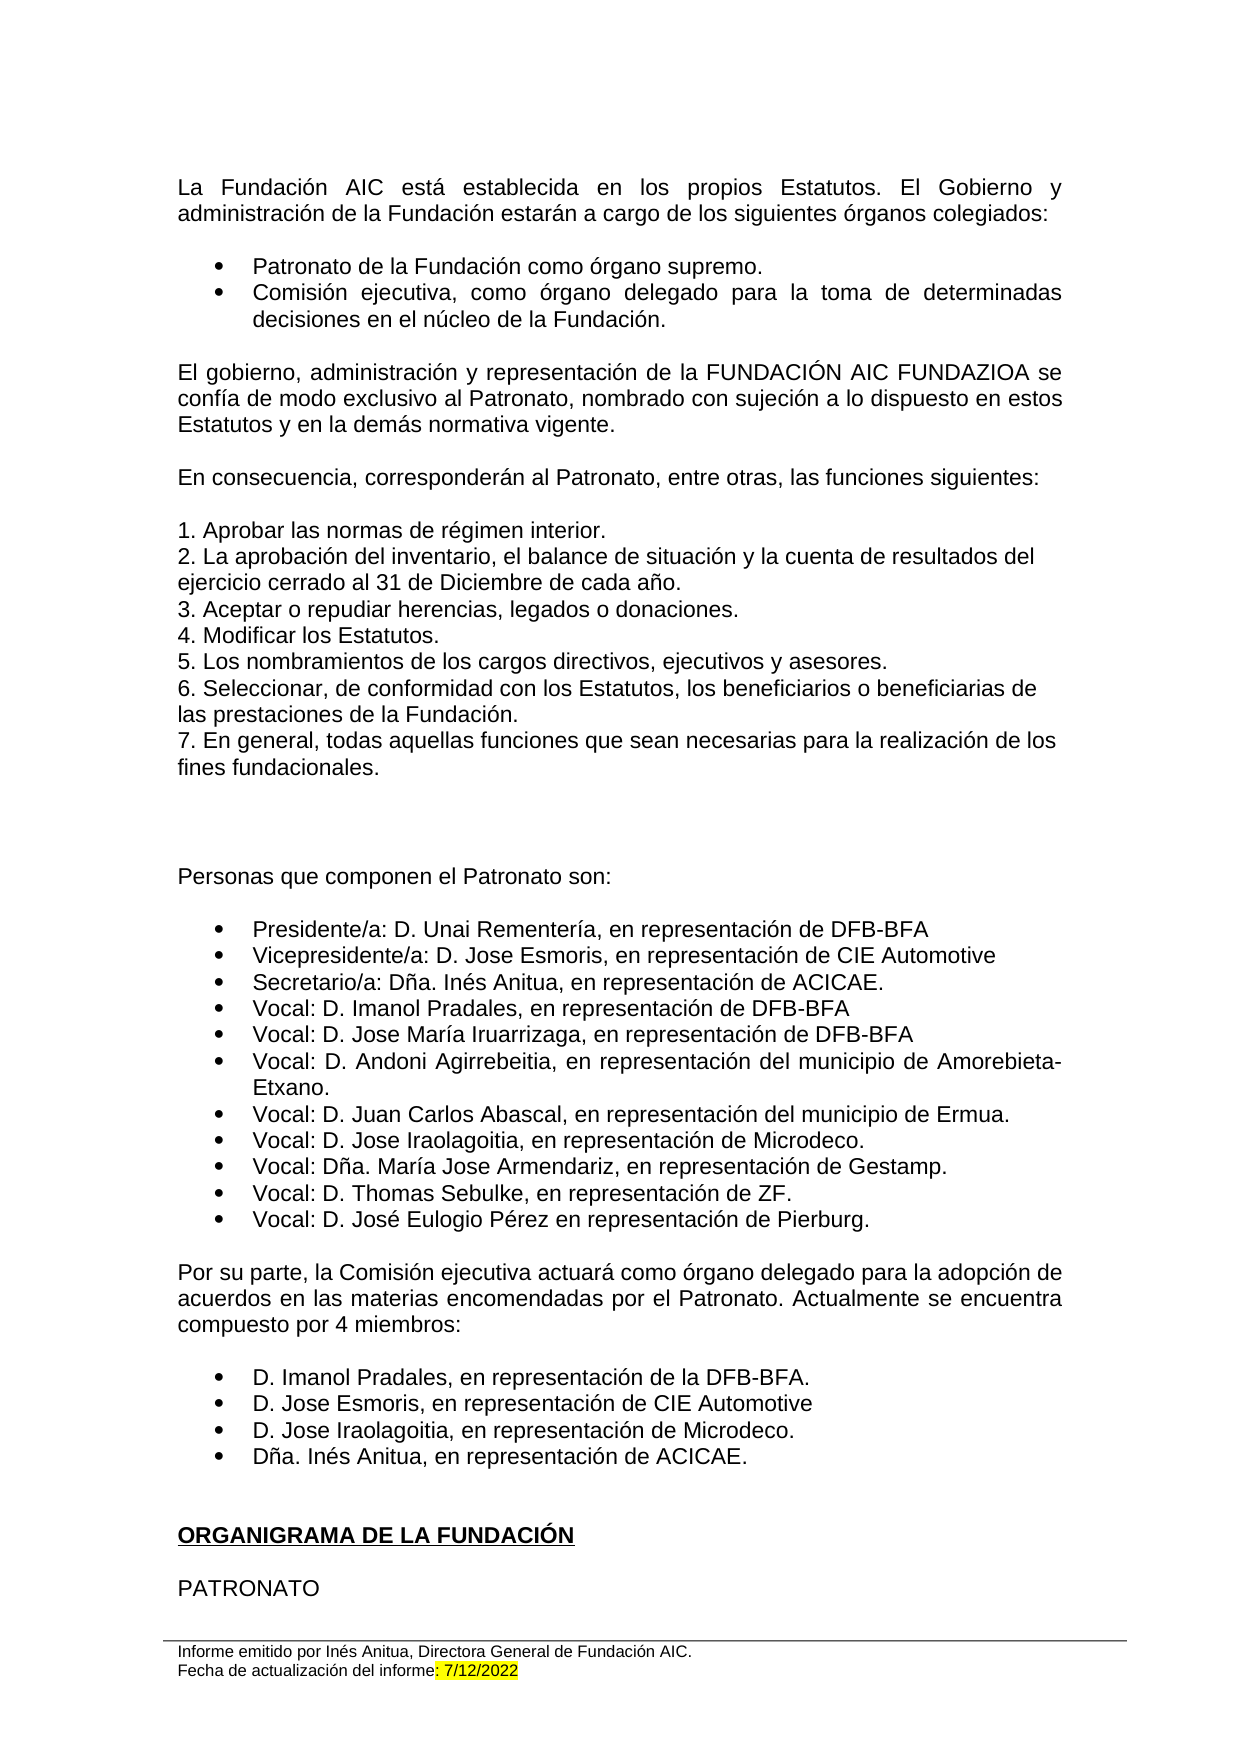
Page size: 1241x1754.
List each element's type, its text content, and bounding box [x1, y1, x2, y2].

list Vocal: D. Andoni Agirrebeitia, en representación del municipio de Amorebieta-Etxano. [215, 1048, 1063, 1101]
text Personas que componen el Patronato son: [177, 863, 1063, 890]
text En consecuencia, corresponderán al Patronato, entre otras, las funciones siguientes: [177, 464, 1063, 490]
list D. Jose Esmoris, en representación de CIE Automotive [215, 1390, 1063, 1417]
list D. Imanol Pradales, en representación de la DFB-BFA. [215, 1364, 1063, 1390]
text ORGANIGRAMA DE LA FUNDACIÓN [177, 1522, 1063, 1548]
list Patronato de la Fundación como órgano supremo. [215, 253, 1063, 279]
list Presidente/a: D. Unai Rementería, en representación de DFB-BFA [215, 916, 1063, 942]
list Secretario/a: Dña. Inés Anitua, en representación de ACICAE. [215, 969, 1063, 995]
list Vocal: D. Thomas Sebulke, en representación de ZF. [215, 1179, 1063, 1206]
text Por su parte, la Comisión ejecutiva actuará como órgano delegado para la adopción de acuerdos en las materias encomendadas por el Patronato. Actualmente se encuentra compuesto por 4 miembros: [177, 1259, 1063, 1338]
list Comisión ejecutiva, como órgano delegado para la toma de determinadas decisiones en el núcleo de la Fundación. [215, 279, 1063, 332]
list Vocal: D. Juan Carlos Abascal, en representación del municipio de Ermua. [215, 1101, 1063, 1127]
text La Fundación AIC está establecida en los propios Estatutos. El Gobierno y administración de la Fundación estarán a cargo de los siguientes órganos colegiados: [177, 174, 1063, 227]
list Vocal: Dña. María Jose Armendariz, en representación de Gestamp. [215, 1153, 1063, 1179]
list D. Jose Iraolagoitia, en representación de Microdeco. [215, 1417, 1063, 1443]
text El gobierno, administración y representación de la FUNDACIÓN AIC FUNDAZIOA se confía de modo exclusivo al Patronato, nombrado con sujeción a lo dispuesto en estos Estatutos y en la demás normativa vigente. [177, 358, 1063, 437]
list Vocal: D. José Eulogio Pérez en representación de Pierburg. [215, 1206, 1063, 1232]
text 1. Aprobar las normas de régimen interior. 2. La aprobación del inventario, el balance de situación y la cuenta de resultados del ejercicio cerrado al 31 de Diciembre de cada año. 3. Aceptar o repudiar herencias, legados o donaciones. 4. Modificar los Estatutos. 5. Los nombramientos de los cargos directivos, ejecutivos y asesores. 6. Seleccionar, de conformidad con los Estatutos, los beneficiarios o beneficiarias de las prestaciones de la Fundación. 7. En general, todas aquellas funciones que sean necesarias para la realización de los fines fundacionales. [177, 517, 1063, 780]
list Vocal: D. Jose María Iruarrizaga, en representación de DFB-BFA [215, 1021, 1063, 1048]
text PATRONATO [177, 1575, 1063, 1601]
list Dña. Inés Anitua, en representación de ACICAE. [215, 1443, 1063, 1469]
list Vicepresidente/a: D. Jose Esmoris, en representación de CIE Automotive [215, 942, 1063, 969]
list Vocal: D. Jose Iraolagoitia, en representación de Microdeco. [215, 1127, 1063, 1153]
list Vocal: D. Imanol Pradales, en representación de DFB-BFA [215, 995, 1063, 1021]
